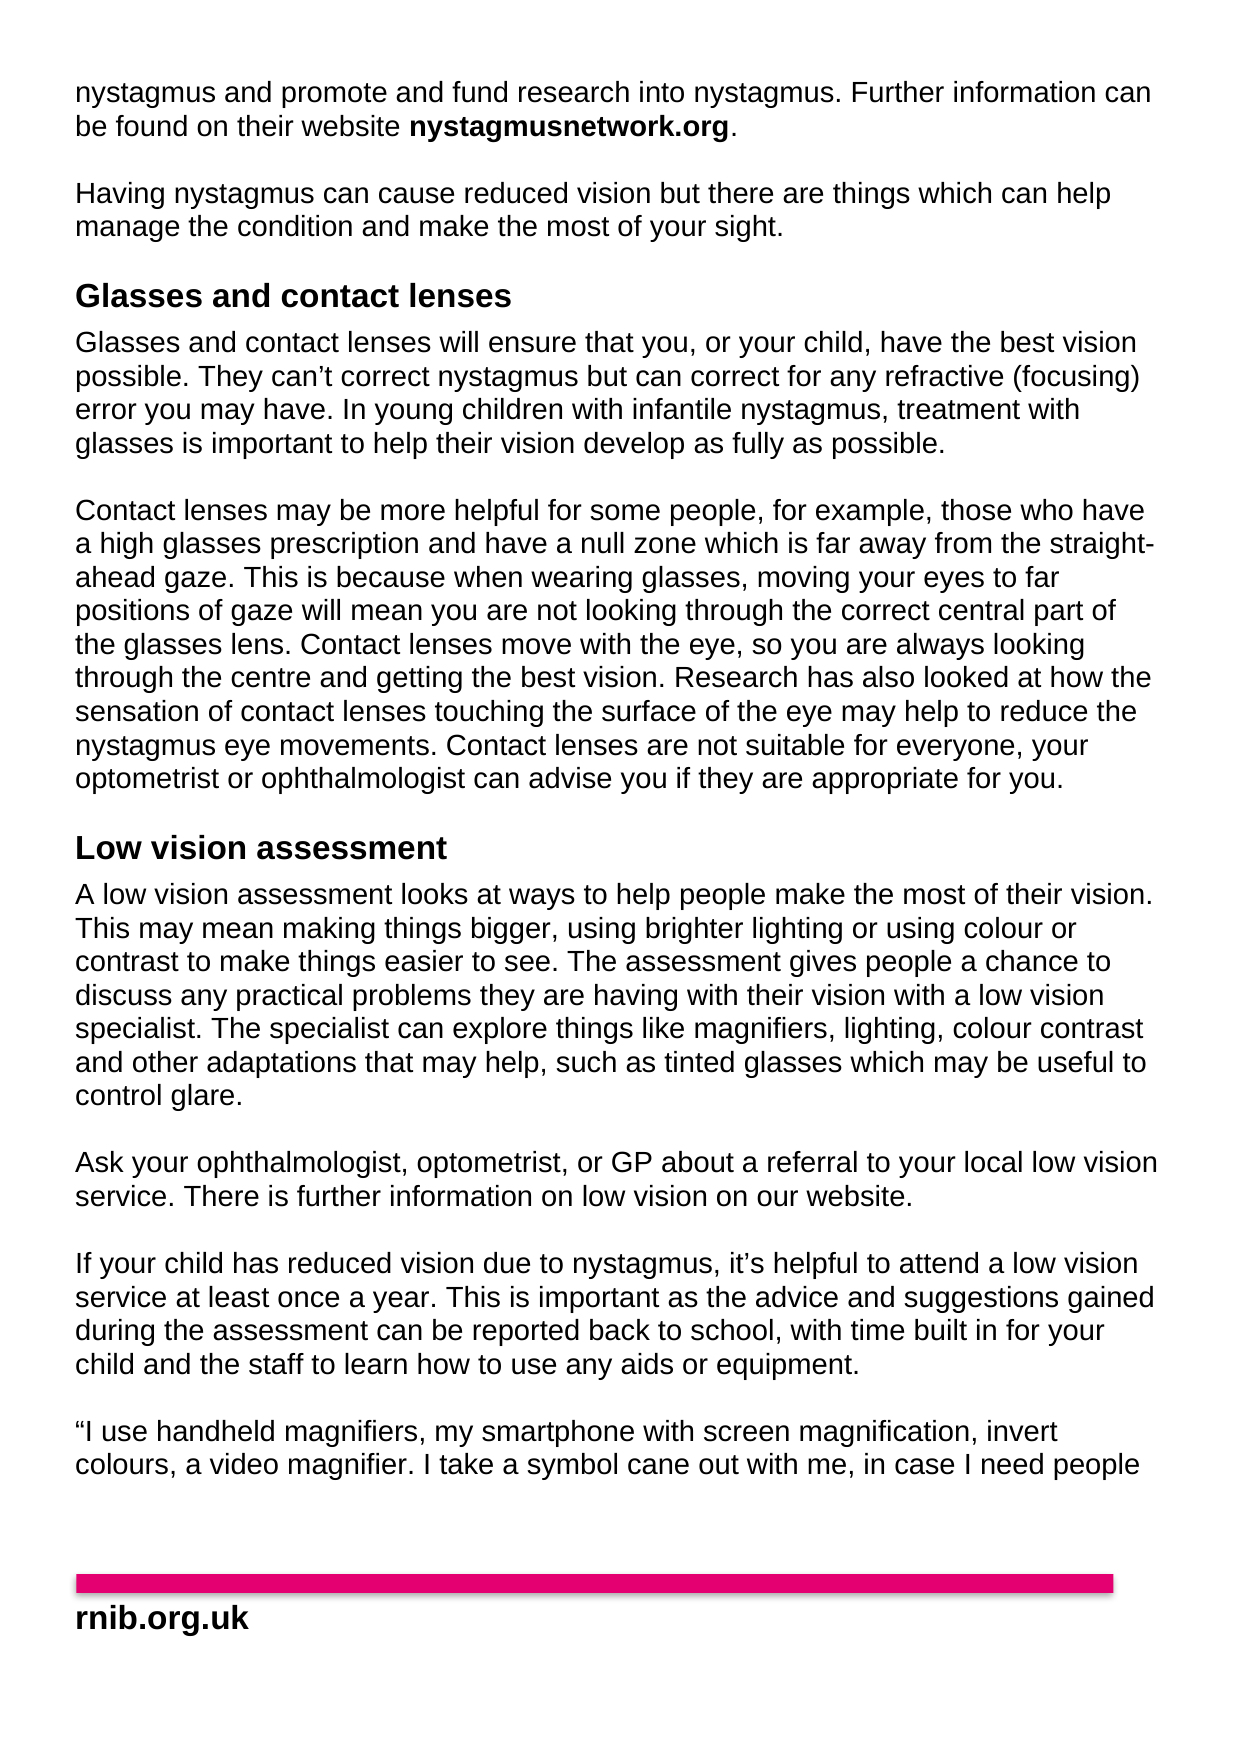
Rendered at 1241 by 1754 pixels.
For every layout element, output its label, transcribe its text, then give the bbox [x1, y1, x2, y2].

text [75, 75, 1165, 142]
text If your child has reduced vision due to nystagmus, it’s helpful to attend a low vision service at least once a year. This is important as the advice and suggestions gained during the assessment can be reported back to school, with time built in for your child and the staff to learn how to use any aids or equipment. [75, 1246, 1165, 1380]
subtitle Glasses and contact lenses [75, 276, 1165, 315]
text Glasses and contact lenses will ensure that you, or your child, have the best vision possible. They can’t correct nystagmus but can correct for any refractive (focusing) error you may have. In young children with infantile nystagmus, treatment with glasses is important to help their vision develop as fully as possible. [75, 325, 1165, 459]
text Having nystagmus can cause reduced vision but there are things which can help manage the condition and make the most of your sight. [75, 176, 1165, 243]
subtitle Low vision assessment [75, 828, 1165, 867]
text A low vision assessment looks at ways to help people make the most of their vision. This may mean making things bigger, using brighter lighting or using colour or contrast to make things easier to see. The assessment gives people a chance to discuss any practical problems they are having with their vision with a low vision specialist. The specialist can explore things like magnifiers, lighting, colour contrast and other adaptations that may help, such as tinted glasses which may be useful to control glare. [75, 877, 1165, 1112]
text Contact lenses may be more helpful for some people, for example, those who have a high glasses prescription and have a null zone which is far away from the straight-ahead gaze. This is because when wearing glasses, moving your eyes to far positions of gaze will mean you are not looking through the correct central part of the glasses lens. Contact lenses move with the eye, so you are always looking through the centre and getting the best vision. Research has also looked at how the sensation of contact lenses touching the surface of the eye may help to reduce the nystagmus eye movements. Contact lenses are not suitable for everyone, your optometrist or ophthalmologist can advise you if they are appropriate for you. [75, 493, 1165, 795]
text Ask your ophthalmologist, optometrist, or GP about a referral to your local low vision service. There is further information on low vision on our website. [75, 1145, 1165, 1212]
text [75, 1414, 1165, 1481]
